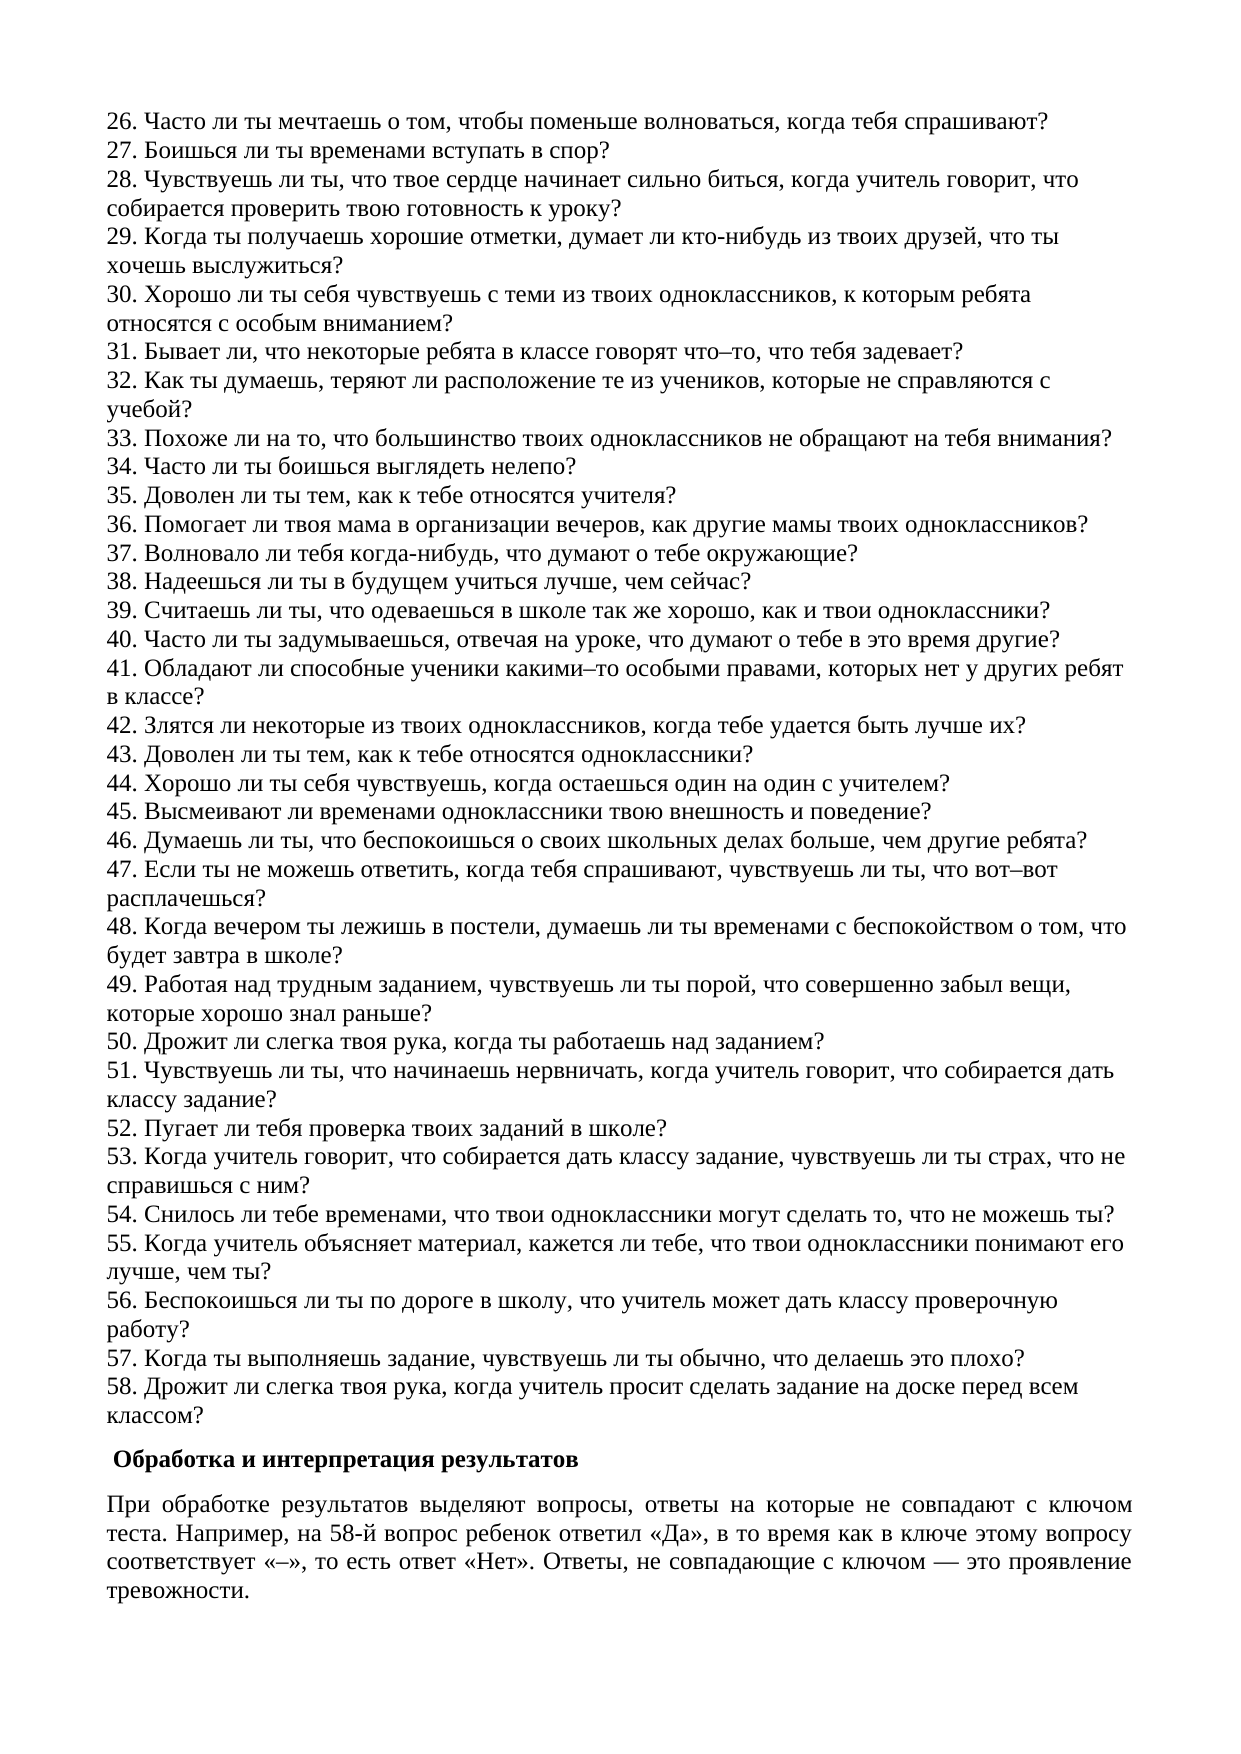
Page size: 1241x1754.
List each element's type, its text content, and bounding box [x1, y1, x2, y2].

text Обработка и интерпретация результатов [106, 1444, 1134, 1473]
text При обработке результатов выделяют вопросы, ответы на которые не совпадают с ключом теста. Например, на 58-й вопрос ребенок ответил «Да», в то время как в ключе этому вопросу соответствует «–», то есть ответ «Нет». Ответы, не совпадающие с ключом — это проявление тревожности. [106, 1489, 1134, 1604]
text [106, 106, 1134, 1429]
